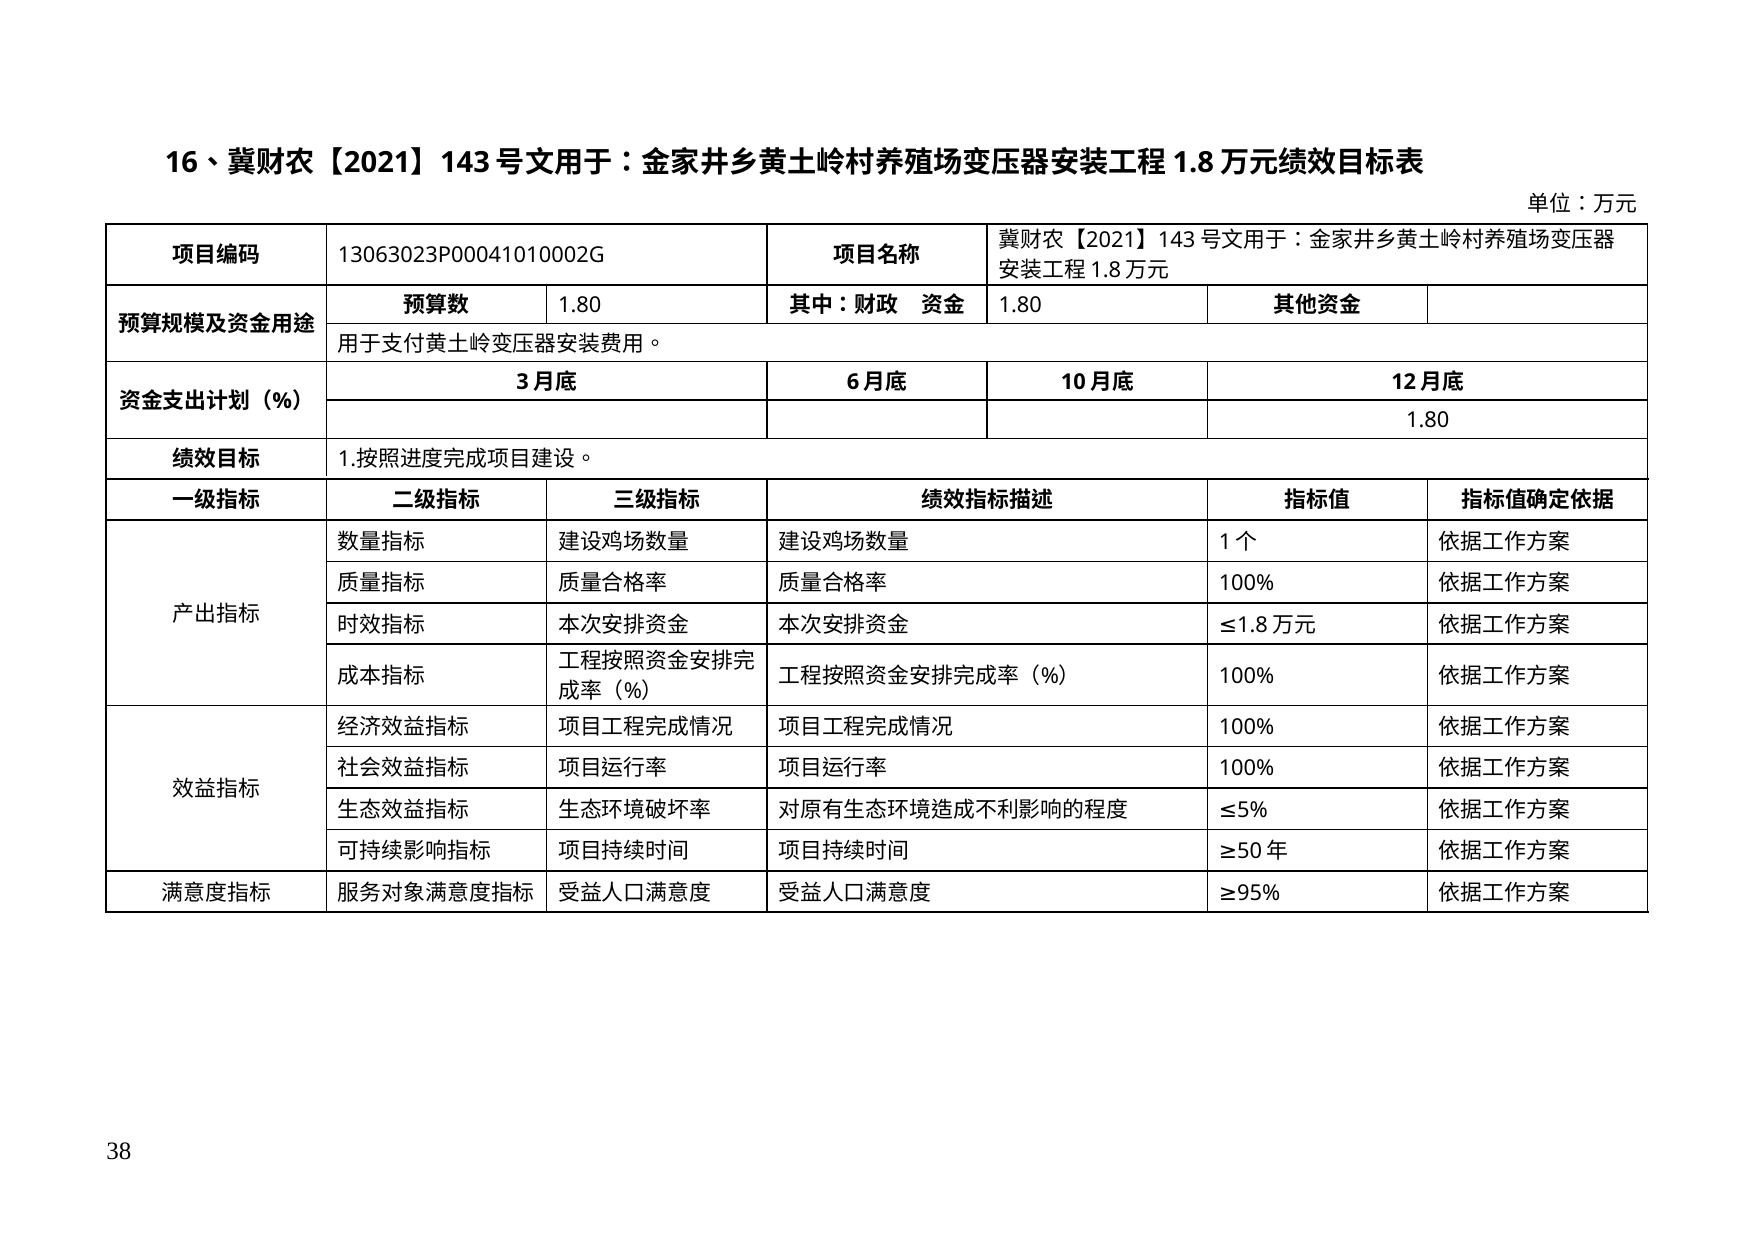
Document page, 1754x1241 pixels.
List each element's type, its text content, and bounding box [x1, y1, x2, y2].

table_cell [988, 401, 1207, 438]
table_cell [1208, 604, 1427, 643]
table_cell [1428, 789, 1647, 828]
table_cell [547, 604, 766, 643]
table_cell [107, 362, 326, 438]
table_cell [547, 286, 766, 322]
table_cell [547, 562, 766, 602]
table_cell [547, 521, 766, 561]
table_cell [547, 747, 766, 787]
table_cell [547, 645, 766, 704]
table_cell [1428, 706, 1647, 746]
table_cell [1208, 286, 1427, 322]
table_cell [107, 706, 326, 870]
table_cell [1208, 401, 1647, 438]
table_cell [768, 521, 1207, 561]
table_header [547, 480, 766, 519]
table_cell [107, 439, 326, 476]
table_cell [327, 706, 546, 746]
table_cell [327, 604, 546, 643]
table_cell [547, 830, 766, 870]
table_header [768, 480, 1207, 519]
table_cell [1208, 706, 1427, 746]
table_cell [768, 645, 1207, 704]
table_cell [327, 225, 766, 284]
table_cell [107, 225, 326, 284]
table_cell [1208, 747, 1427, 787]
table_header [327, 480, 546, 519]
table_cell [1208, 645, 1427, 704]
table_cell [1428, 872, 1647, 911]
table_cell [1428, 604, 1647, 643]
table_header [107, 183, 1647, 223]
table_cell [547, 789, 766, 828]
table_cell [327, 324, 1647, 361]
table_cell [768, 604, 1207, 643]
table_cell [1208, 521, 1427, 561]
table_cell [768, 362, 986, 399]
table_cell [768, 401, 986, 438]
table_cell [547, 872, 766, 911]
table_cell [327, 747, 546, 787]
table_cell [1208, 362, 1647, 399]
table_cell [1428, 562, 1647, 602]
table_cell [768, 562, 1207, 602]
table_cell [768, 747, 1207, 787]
text 16、冀财农【2021】143号文用于：金家井乡黄土岭村养殖场变压器安装工程1.8万元绩效目标表 [106, 142, 1648, 181]
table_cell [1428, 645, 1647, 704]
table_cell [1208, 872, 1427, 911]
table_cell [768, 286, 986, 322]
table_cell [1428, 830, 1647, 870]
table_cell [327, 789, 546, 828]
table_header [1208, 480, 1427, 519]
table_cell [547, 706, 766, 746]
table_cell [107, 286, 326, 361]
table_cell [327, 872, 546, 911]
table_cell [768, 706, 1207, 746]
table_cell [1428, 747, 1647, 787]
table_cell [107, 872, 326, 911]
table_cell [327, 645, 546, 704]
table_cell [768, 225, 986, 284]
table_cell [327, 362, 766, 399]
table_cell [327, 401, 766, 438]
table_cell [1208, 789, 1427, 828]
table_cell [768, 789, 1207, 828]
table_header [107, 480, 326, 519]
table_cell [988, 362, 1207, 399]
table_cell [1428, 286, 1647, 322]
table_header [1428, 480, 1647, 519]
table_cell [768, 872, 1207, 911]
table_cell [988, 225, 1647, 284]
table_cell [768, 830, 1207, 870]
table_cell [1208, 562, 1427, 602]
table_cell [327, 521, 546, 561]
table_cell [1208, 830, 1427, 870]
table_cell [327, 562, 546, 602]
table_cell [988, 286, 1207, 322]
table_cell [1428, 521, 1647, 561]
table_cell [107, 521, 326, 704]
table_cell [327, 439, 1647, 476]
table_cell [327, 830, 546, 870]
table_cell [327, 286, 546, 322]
